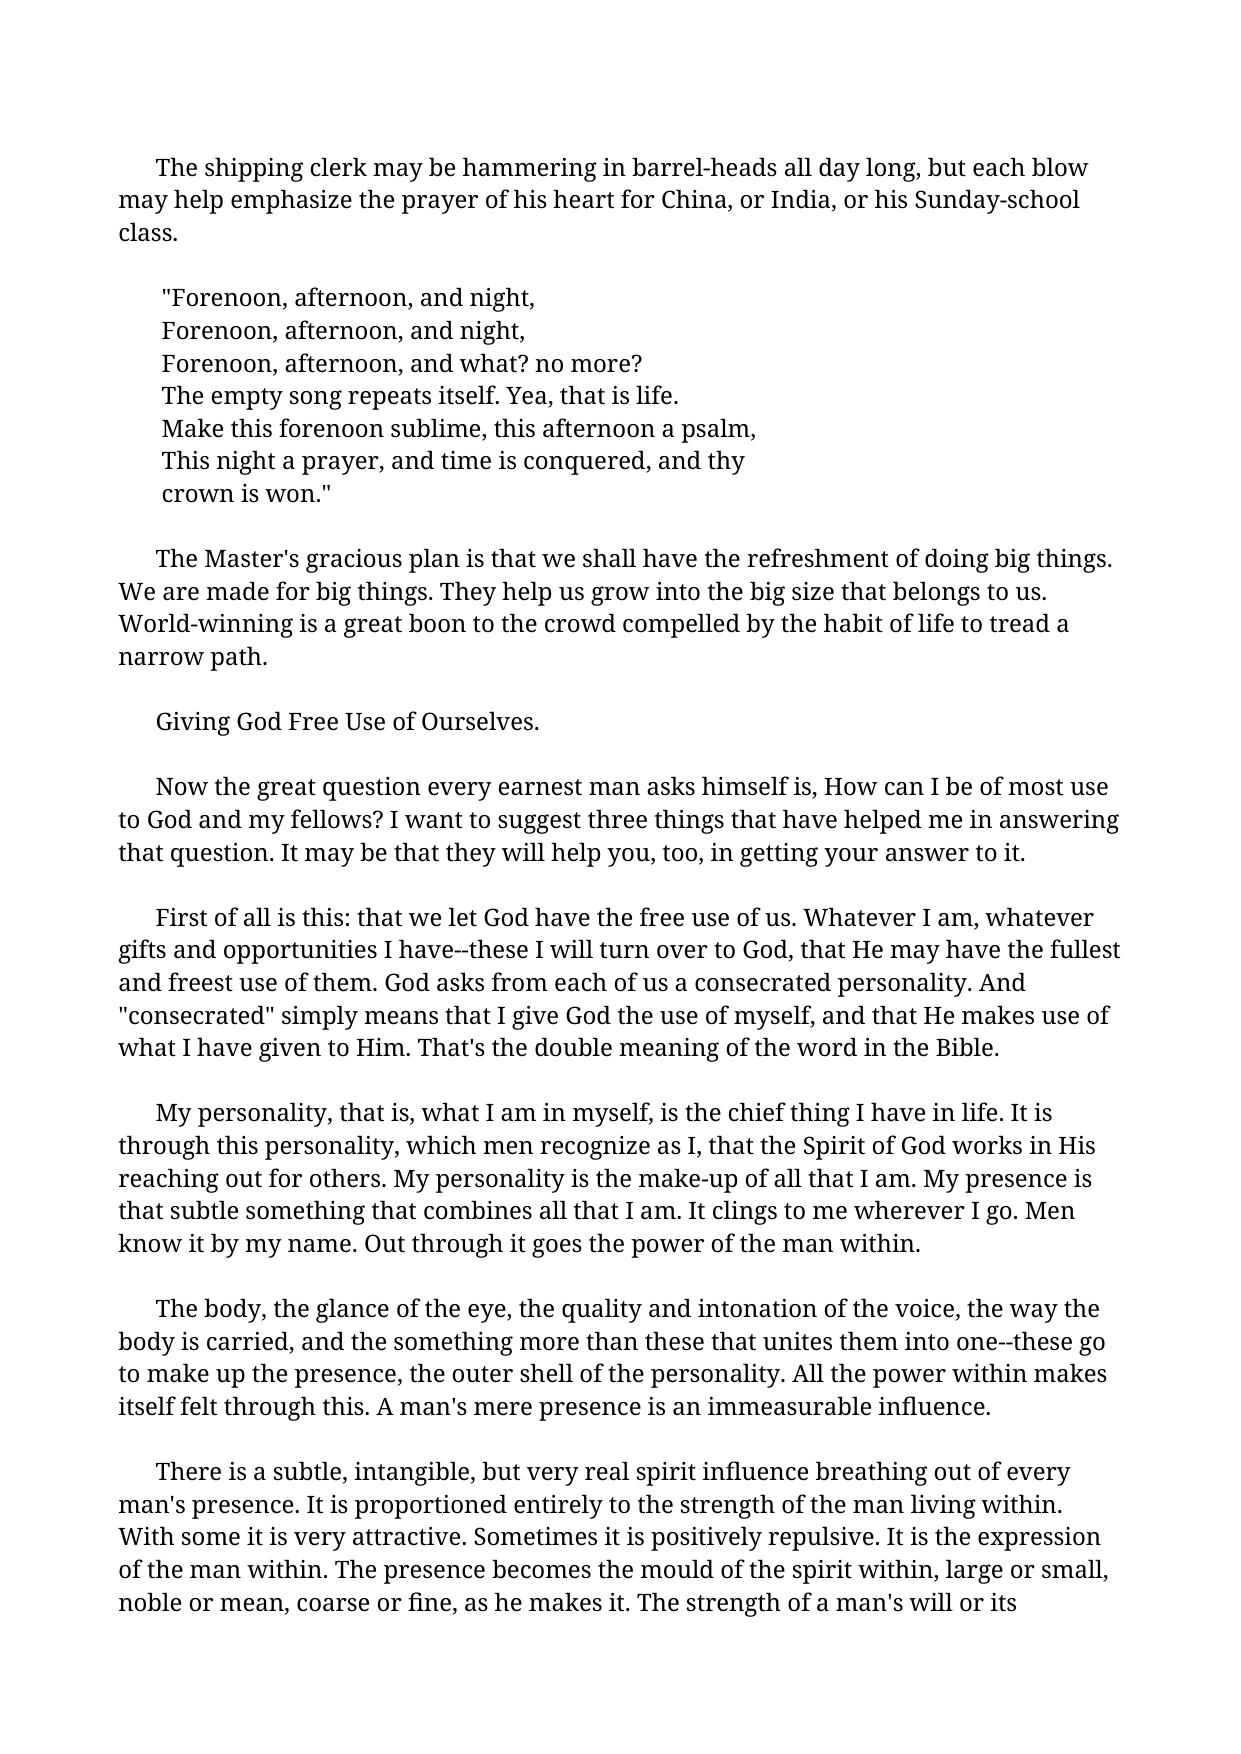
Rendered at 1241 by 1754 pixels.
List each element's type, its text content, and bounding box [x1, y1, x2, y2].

text The shipping clerk may be hammering in barrel-heads all day long, but each blow may help emphasize the prayer of his heart for China, or India, or his Sunday-school class. [118, 151, 1122, 248]
text "Forenoon, afternoon, and night, [118, 281, 1122, 314]
text First of all is this: that we let God have the free use of us. Whatever I am, whatever gifts and opportunities I have--these I will turn over to God, that He may have the fullest and freest use of them. God asks from each of us a consecrated personality. And "consecrated" simply means that I give God the use of myself, and that He makes use of what I have given to Him. That's the double meaning of the word in the Bible. [118, 901, 1122, 1064]
text The body, the glance of the eye, the quality and intonation of the voice, the way the body is carried, and the something more than these that unites them into one--these go to make up the presence, the outer shell of the personality. All the power within makes itself felt through this. A man's mere presence is an immeasurable influence. [118, 1292, 1122, 1422]
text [118, 1455, 1122, 1618]
text My personality, that is, what I am in myself, is the chief thing I have in life. It is through this personality, which men recognize as I, that the Spirit of God works in His reaching out for others. My personality is the make-up of all that I am. My presence is that subtle something that combines all that I am. It clings to me wherever I go. Men know it by my name. Out through it goes the power of the man within. [118, 1096, 1122, 1259]
text The empty song repeats itself. Yea, that is life. [118, 379, 1122, 412]
text The Master's gracious plan is that we shall have the refreshment of doing big things. We are made for big things. They help us grow into the big size that belongs to us. World-winning is a great boon to the crowd compelled by the habit of life to tread a narrow path. [118, 542, 1122, 672]
text Forenoon, afternoon, and night, [118, 314, 1122, 346]
text Now the great question every earnest man asks himself is, How can I be of most use to God and my fellows? I want to suggest three things that have helped me in answering that question. It may be that they will help you, too, in getting your answer to it. [118, 770, 1122, 868]
text This night a prayer, and time is conquered, and thy [118, 444, 1122, 477]
text Make this forenoon sublime, this afternoon a psalm, [118, 412, 1122, 444]
text Forenoon, afternoon, and what? no more? [118, 346, 1122, 379]
text crown is won." [118, 477, 1122, 509]
text Giving God Free Use of Ourselves. [118, 705, 1122, 738]
